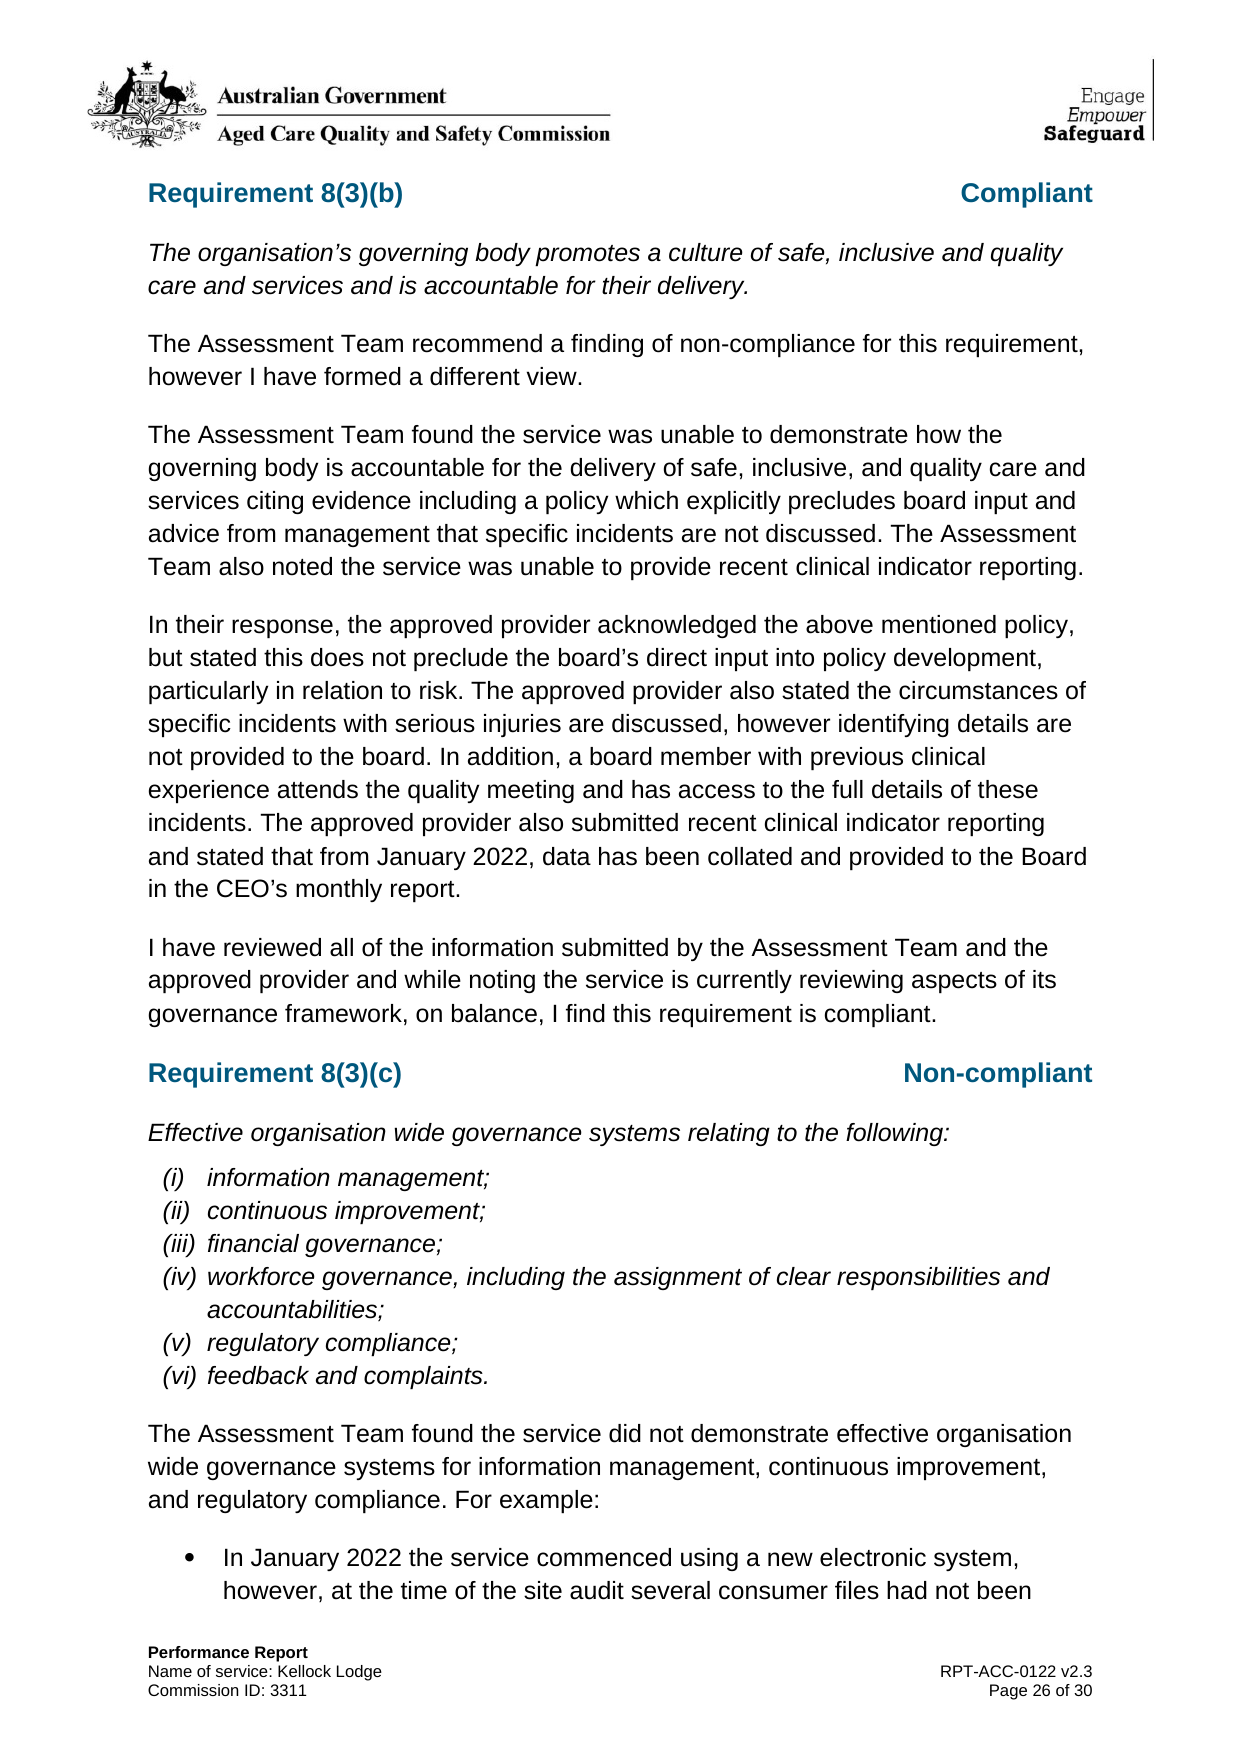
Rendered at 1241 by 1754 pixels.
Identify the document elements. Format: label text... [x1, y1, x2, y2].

text The Assessment Team recommend a finding of non-compliance for this requirement, however I have formed a different view. [148, 329, 1092, 391]
text The Assessment Team found the service did not demonstrate effective organisation wide governance systems for information management, continuous improvement, and regulatory compliance. For example: [148, 1419, 1092, 1514]
list financial governance; [162, 1229, 1092, 1258]
list continuous improvement; [162, 1196, 1092, 1225]
subtitle Requirement 8(3)(c) Non-compliant [148, 1057, 1092, 1088]
text In their response, the approved provider acknowledged the above mentioned policy, but stated this does not preclude the board’s direct input into policy development, particularly in relation to risk. The approved provider also stated the circumstances of specific incidents with serious injuries are discussed, however identifying details are not provided to the board. In addition, a board member with previous clinical experience attends the quality meeting and has access to the full details of these incidents. The approved provider also submitted recent clinical indicator reporting and stated that from January 2022, data has been collated and provided to the Board in the CEO’s monthly report. [148, 610, 1092, 903]
list feedback and complaints. [162, 1361, 1092, 1390]
text The organisation’s governing body promotes a culture of safe, inclusive and quality care and services and is accountable for their delivery. [148, 238, 1092, 300]
list information management; [162, 1163, 1092, 1192]
subtitle Requirement 8(3)(b) Compliant [148, 177, 1092, 208]
list regulatory compliance; [162, 1328, 1092, 1357]
list workforce governance, including the assignment of clear responsibilities and accountabilities; [162, 1262, 1092, 1324]
text Effective organisation wide governance systems relating to the following: [148, 1117, 1092, 1146]
text The Assessment Team found the service was unable to demonstrate how the governing body is accountable for the delivery of safe, inclusive, and quality care and services citing evidence including a policy which explicitly precludes board input and advice from management that specific incidents are not discussed. The Assessment Team also noted the service was unable to provide recent clinical indicator reporting. [148, 420, 1092, 581]
picture [1, 0, 1241, 169]
text I have reviewed all of the information submitted by the Assessment Team and the approved provider and while noting the service is currently reviewing aspects of its governance framework, on balance, I find this requirement is compliant. [148, 932, 1092, 1027]
